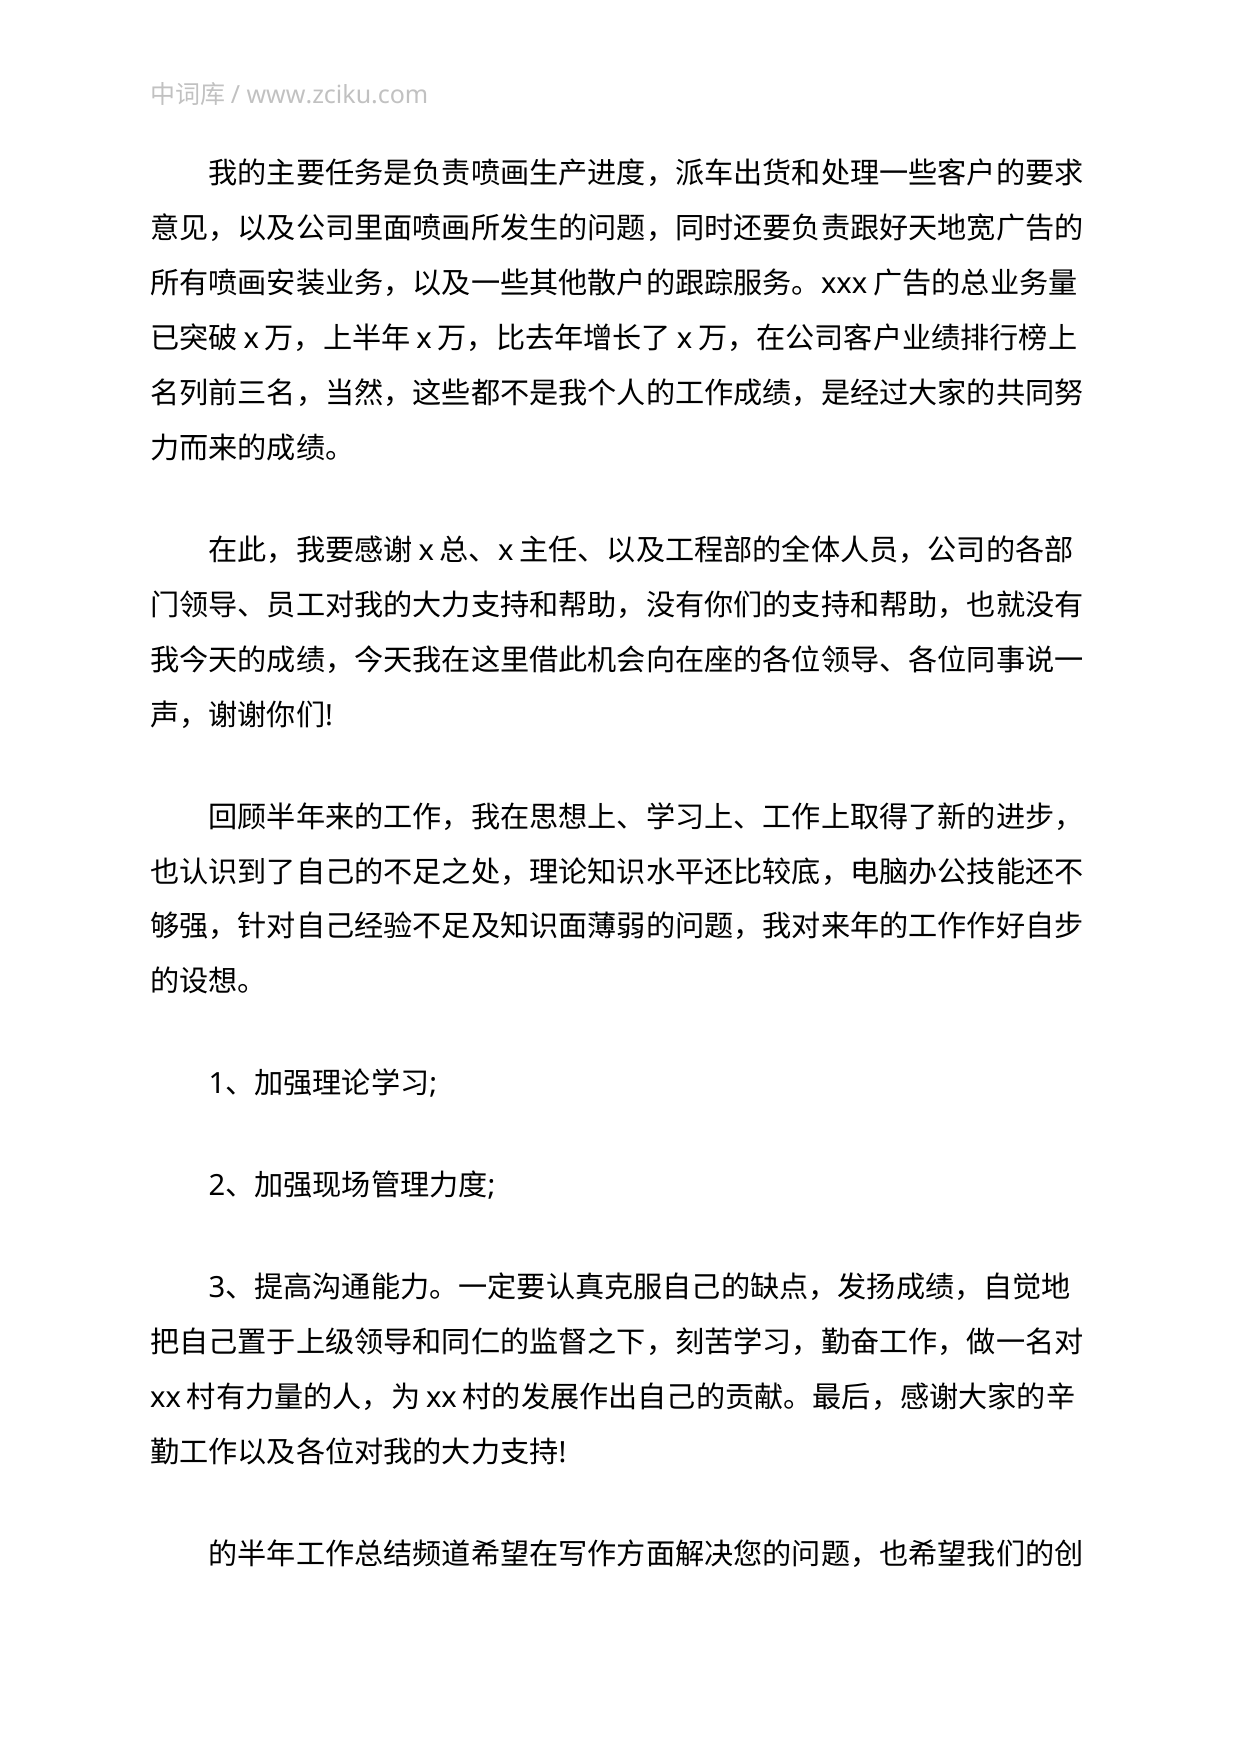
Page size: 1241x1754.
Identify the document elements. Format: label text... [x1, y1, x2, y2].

text 在此，我要感谢x总、x主任、以及工程部的全体人员，公司的各部门领导、员工对我的大力支持和帮助，没有你们的支持和帮助，也就没有我今天的成绩，今天我在这里借此机会向在座的各位领导、各位同事说一声，谢谢你们! [150, 526, 1090, 734]
text 我的主要任务是负责喷画生产进度，派车出货和处理一些客户的要求意见，以及公司里面喷画所发生的问题，同时还要负责跟好天地宽广告的所有喷画安装业务，以及一些其他散户的跟踪服务。xxx广告的总业务量已突破x万，上半年x万，比去年增长了x万，在公司客户业绩排行榜上名列前三名，当然，这些都不是我个人的工作成绩，是经过大家的共同努力而来的成绩。 [150, 150, 1090, 467]
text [150, 1531, 1090, 1573]
text 3、提高沟通能力。一定要认真克服自己的缺点，发扬成绩，自觉地把自己置于上级领导和同仁的监督之下，刻苦学习，勤奋工作，做一名对xx村有力量的人，为xx村的发展作出自己的贡献。最后，感谢大家的辛勤工作以及各位对我的大力支持! [150, 1264, 1090, 1471]
text 2、加强现场管理力度; [150, 1162, 1090, 1204]
text 1、加强理论学习; [150, 1060, 1090, 1102]
text 回顾半年来的工作，我在思想上、学习上、工作上取得了新的进步，也认识到了自己的不足之处，理论知识水平还比较底，电脑办公技能还不够强，针对自己经验不足及知识面薄弱的问题，我对来年的工作作好自步的设想。 [150, 793, 1090, 1000]
